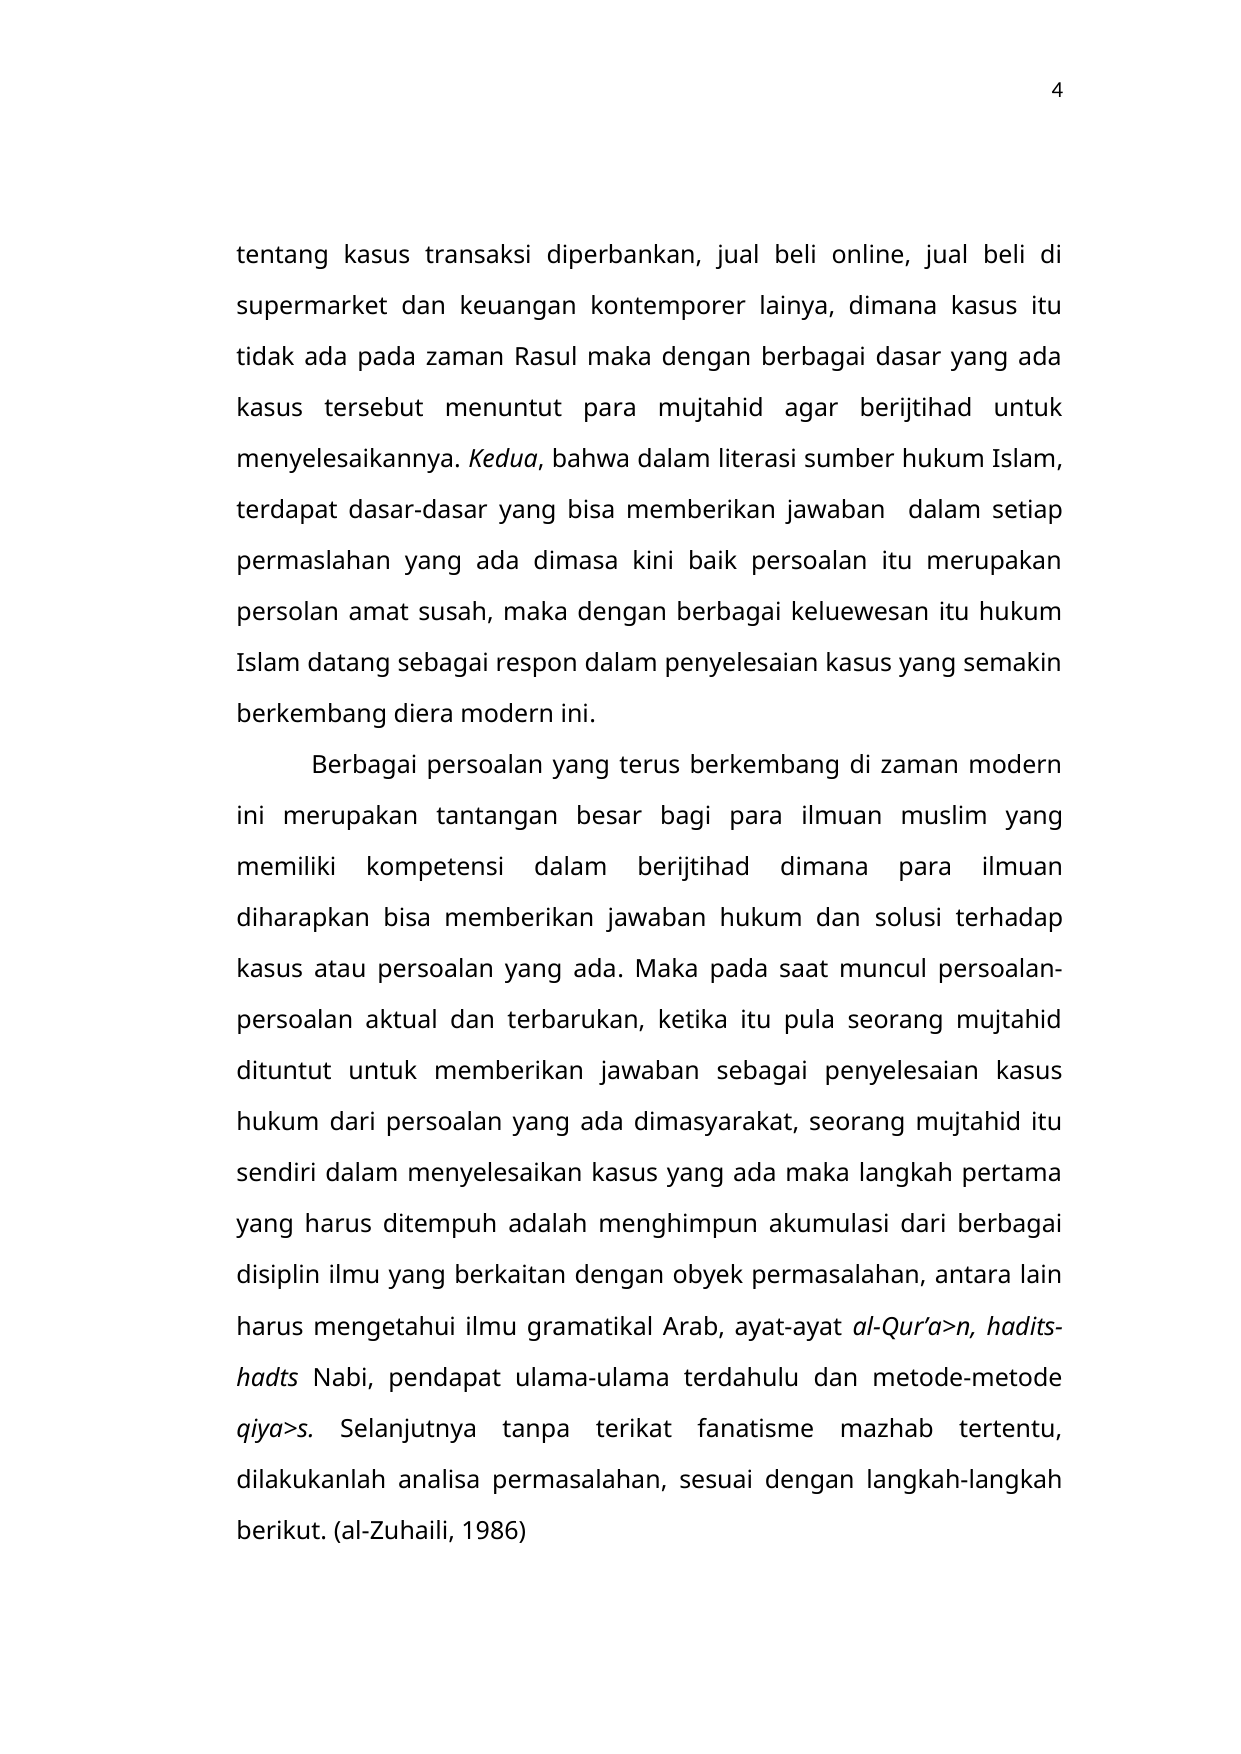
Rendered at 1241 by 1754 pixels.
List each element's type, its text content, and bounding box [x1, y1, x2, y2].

text Berbagai persoalan yang terus berkembang di zaman modern ini merupakan tantangan besar bagi para ilmuan muslim yang memiliki kompetensi dalam berijtihad dimana para ilmuan diharapkan bisa memberikan jawaban hukum dan solusi terhadap kasus atau persoalan yang ada. Maka pada saat muncul persoalan-persoalan aktual dan terbarukan, ketika itu pula seorang mujtahid dituntut untuk memberikan jawaban sebagai penyelesaian kasus hukum dari persoalan yang ada dimasyarakat, seorang mujtahid itu sendiri dalam menyelesaikan kasus yang ada maka langkah pertama yang harus ditempuh adalah menghimpun akumulasi dari berbagai disiplin ilmu yang berkaitan dengan obyek permasalahan, antara lain harus mengetahui ilmu gramatikal Arab, ayat-ayat al-Qur’a>n, hadits-hadts Nabi, pendapat ulama-ulama terdahulu dan metode-metode qiya>s. Selanjutnya tanpa terikat fanatisme mazhab tertentu, dilakukanlah analisa permasalahan, sesuai dengan langkah-langkah berikut. (al-Zuhaili, 1986) [236, 747, 1063, 1546]
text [236, 236, 1063, 730]
